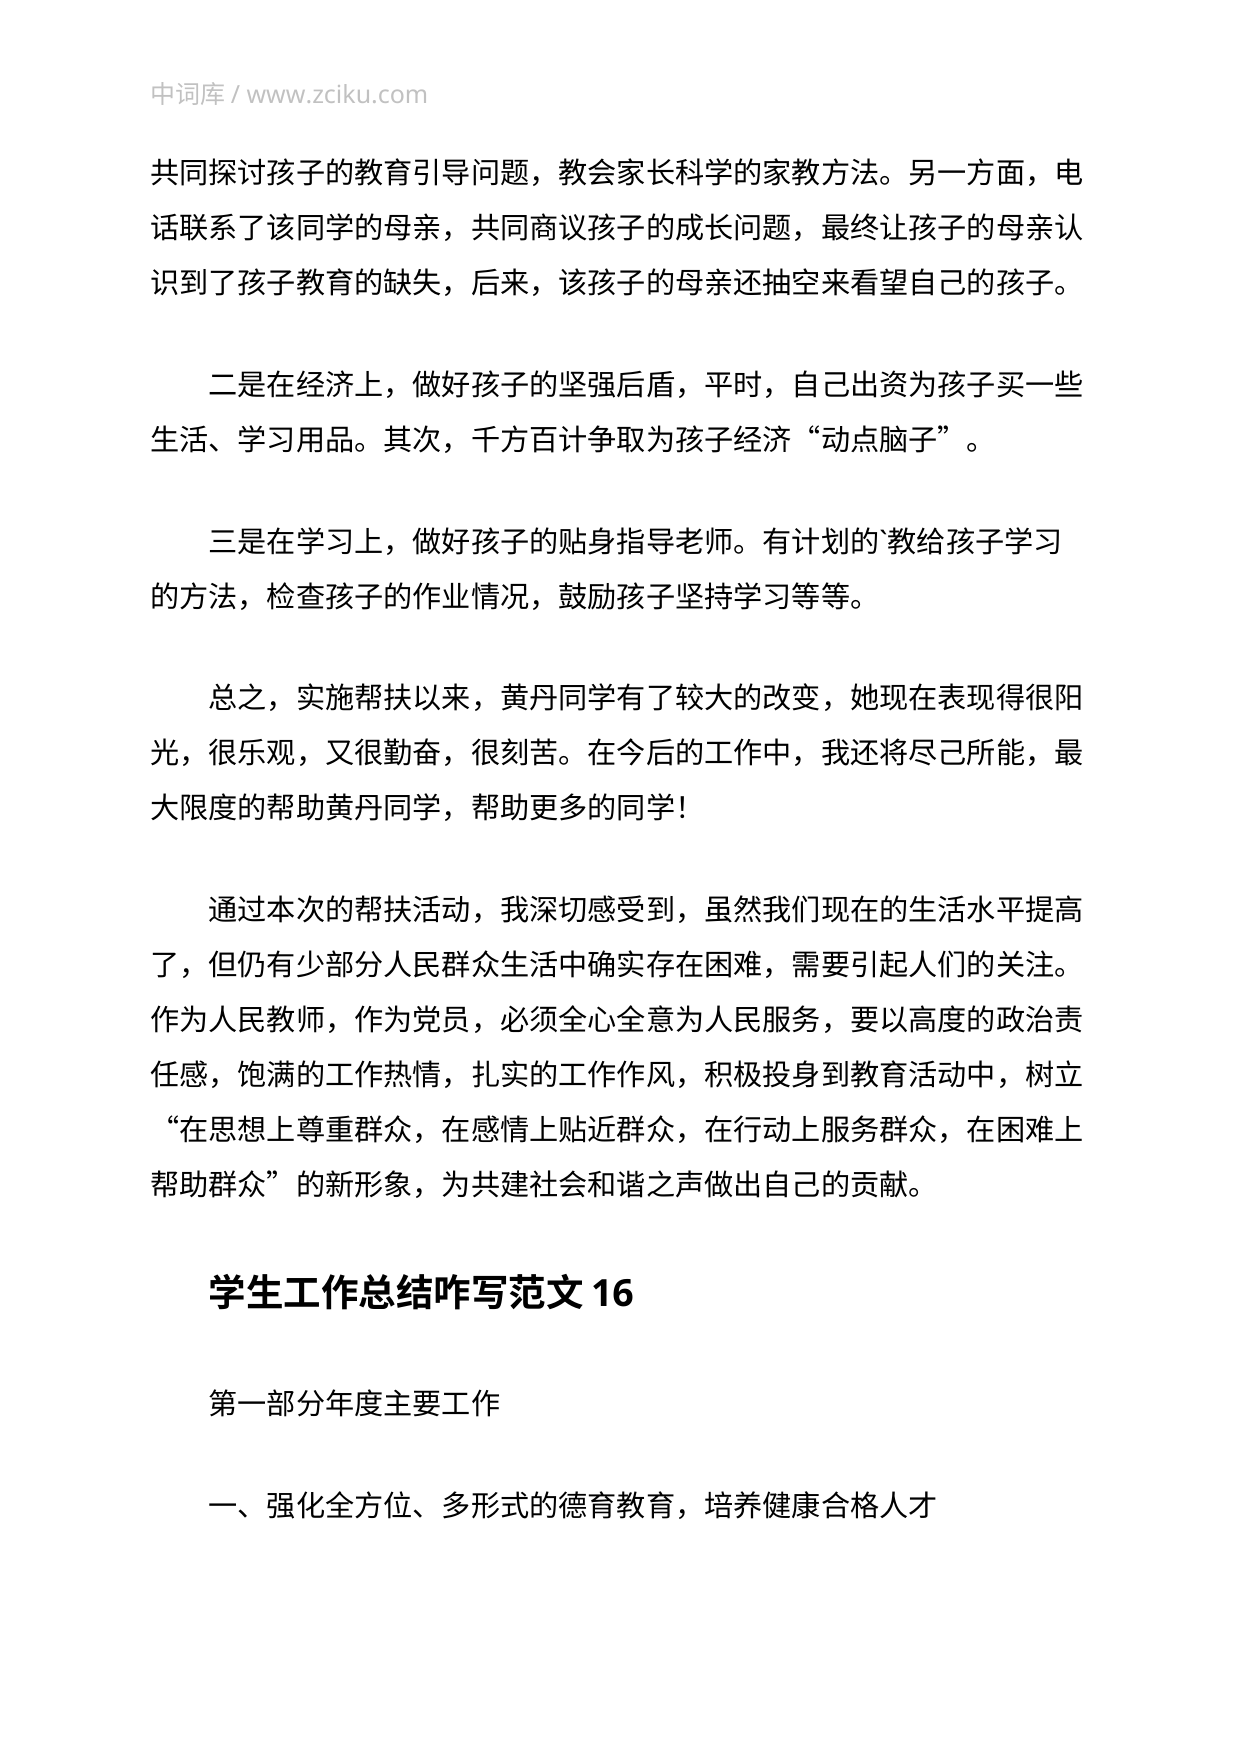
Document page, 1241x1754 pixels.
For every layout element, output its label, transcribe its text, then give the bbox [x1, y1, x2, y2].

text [150, 150, 1090, 302]
text 三是在学习上，做好孩子的贴身指导老师。有计划的`教给孩子学习的方法，检查孩子的作业情况，鼓励孩子坚持学习等等。 [150, 518, 1090, 616]
text 学生工作总结咋写范文16 [150, 1263, 1090, 1317]
text 通过本次的帮扶活动，我深切感受到，虽然我们现在的生活水平提高了，但仍有少部分人民群众生活中确实存在困难，需要引起人们的关注。作为人民教师，作为党员，必须全心全意为人民服务，要以高度的政治责任感，饱满的工作热情，扎实的工作作风，积极投身到教育活动中，树立“在思想上尊重群众，在感情上贴近群众，在行动上服务群众，在困难上帮助群众”的新形象，为共建社会和谐之声做出自己的贡献。 [150, 887, 1090, 1203]
text 一、强化全方位、多形式的德育教育，培养健康合格人才 [150, 1482, 1090, 1524]
text 总之，实施帮扶以来，黄丹同学有了较大的改变，她现在表现得很阳光，很乐观，又很勤奋，很刻苦。在今后的工作中，我还将尽己所能，最大限度的帮助黄丹同学，帮助更多的同学！ [150, 675, 1090, 827]
text 二是在经济上，做好孩子的坚强后盾，平时，自己出资为孩子买一些生活、学习用品。其次，千方百计争取为孩子经济“动点脑子”。 [150, 362, 1090, 459]
text 第一部分年度主要工作 [150, 1380, 1090, 1423]
